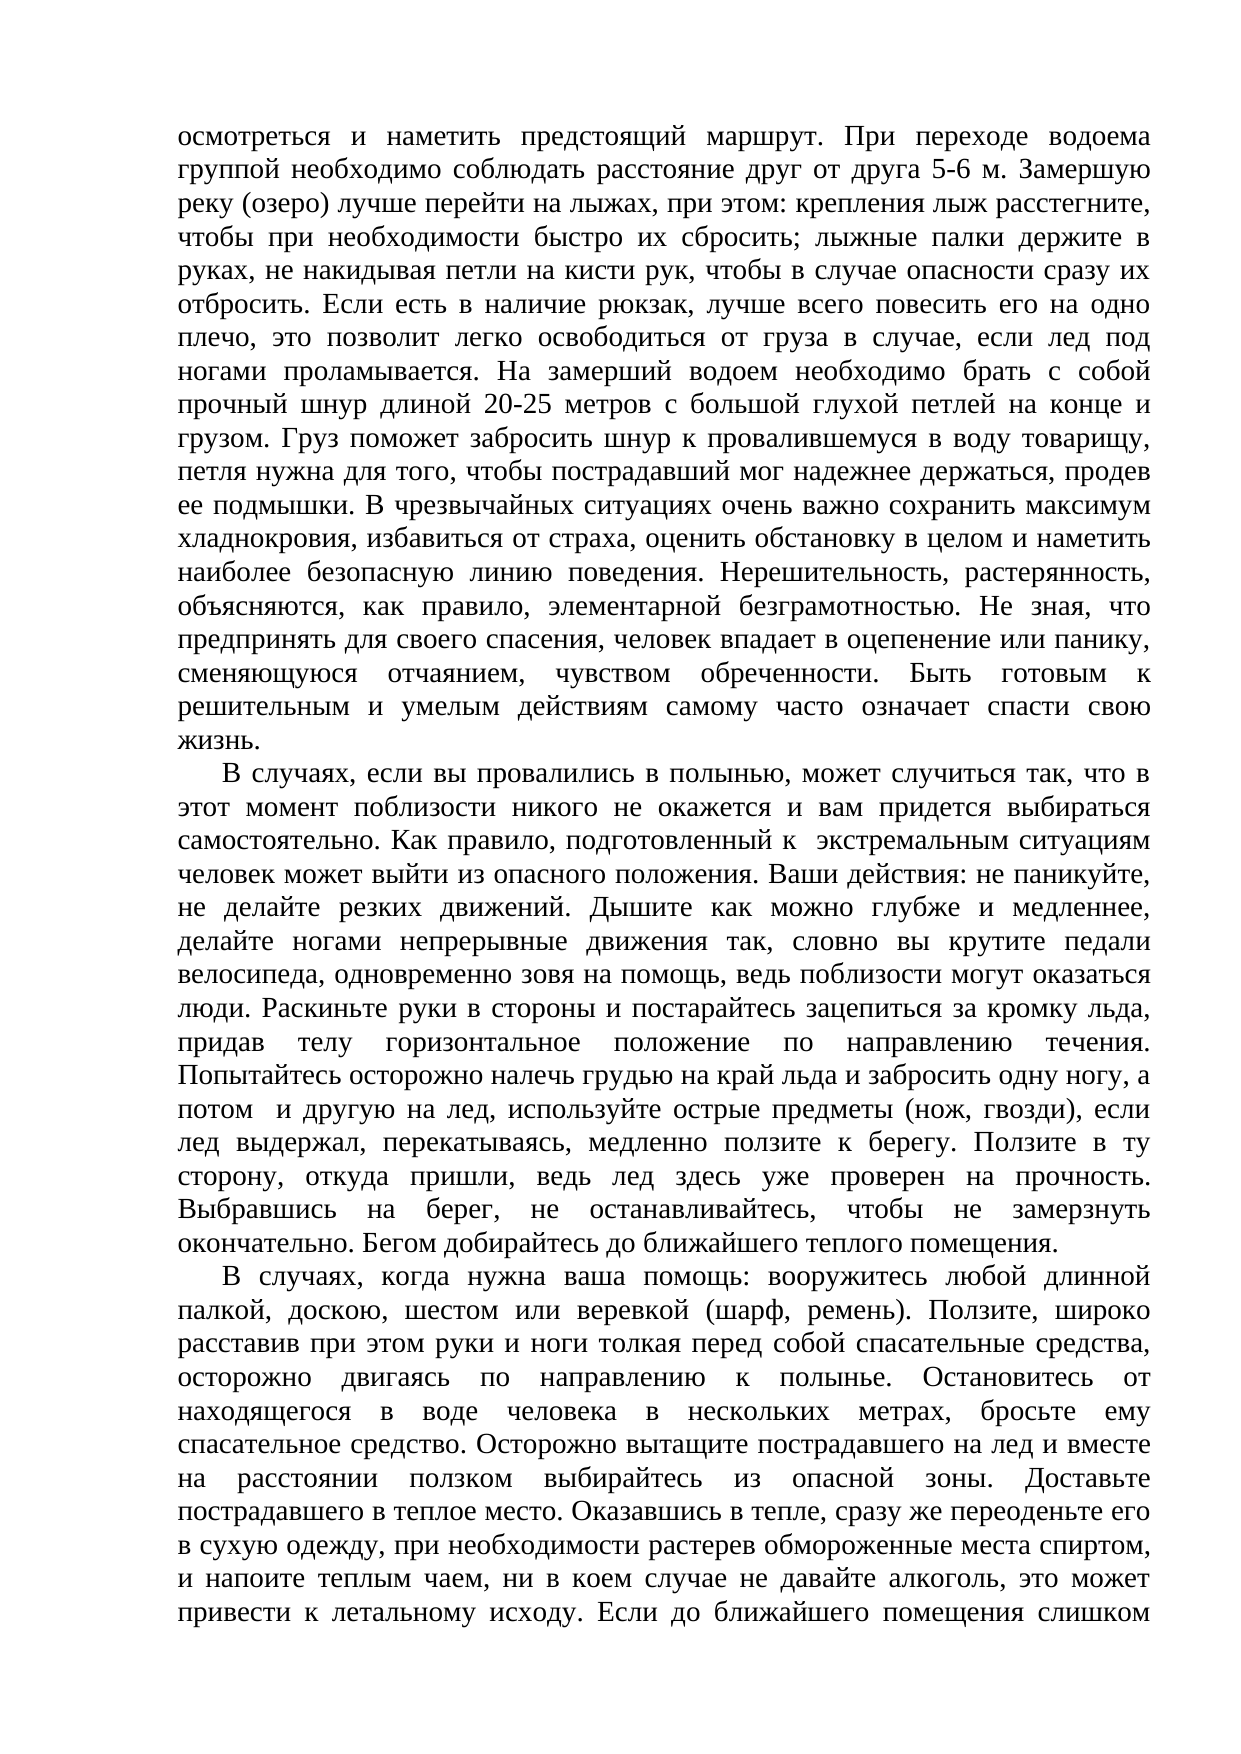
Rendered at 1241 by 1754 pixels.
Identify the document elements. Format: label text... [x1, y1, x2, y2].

text В случаях, если вы провалились в полынью, может случиться так, что в этот момент поблизости никого не окажется и вам придется выбираться самостоятельно. Как правило, подготовленный к экстремальным ситуациям человек может выйти из опасного положения. Ваши действия: не паникуйте, не делайте резких движений. Дышите как можно глубже и медленнее, делайте ногами непрерывные движения так, словно вы крутите педали велосипеда, одновременно зовя на помощь, ведь поблизости могут оказаться люди. Раскиньте руки в стороны и постарайтесь зацепиться за кромку льда, придав телу горизонтальное положение по направлению течения. Попытайтесь осторожно налечь грудью на край льда и забросить одну ногу, а потом и другую на лед, используйте острые предметы (нож, гвозди), если лед выдержал, перекатываясь, медленно ползите к берегу. Ползите в ту сторону, откуда пришли, ведь лед здесь уже проверен на прочность. Выбравшись на берег, не останавливайтесь, чтобы не замерзнуть окончательно. Бегом добирайтесь до ближайшего теплого помещения. [177, 755, 1152, 1258]
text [177, 1258, 1152, 1627]
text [177, 118, 1152, 755]
